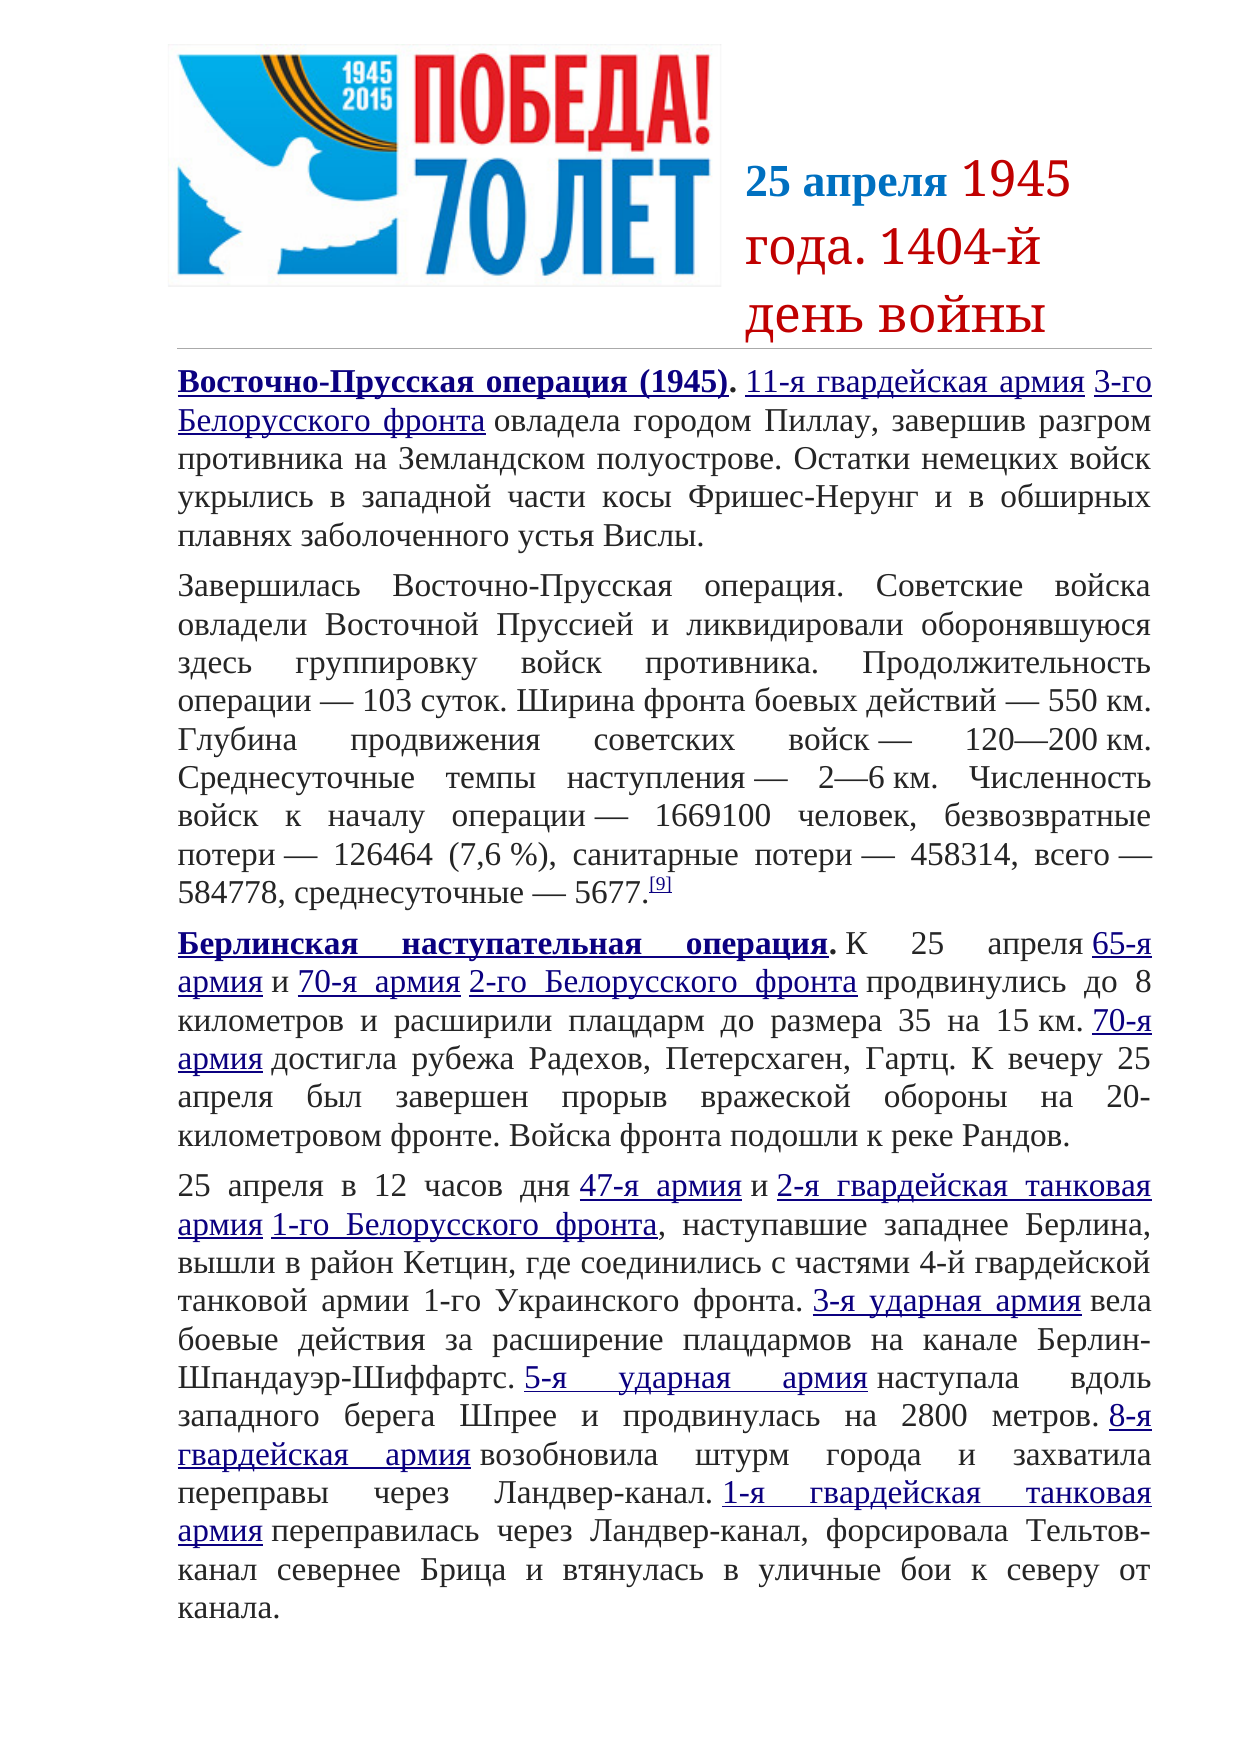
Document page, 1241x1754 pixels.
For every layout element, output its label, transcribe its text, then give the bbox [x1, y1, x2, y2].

text Завершилась Восточно-Прусская операция. Советские войска овладели Восточной Пруссией и ликвидировали оборонявшуюся здесь группировку войск противника. Продолжительность операции — 103 суток. Ширина фронта боевых действий — 550 км. Глубина продвижения советских войск — 120—200 км. Среднесуточные темпы наступления — 2—6 км. Численность войск к началу операции — 1669100 человек, безвозвратные потери — 126464 (7,6 %), санитарные потери — 458314, всего — 584778, среднесуточные — 5677.[9] [177, 566, 1152, 911]
picture [167, 44, 722, 287]
text Берлинская наступательная операция. К 25 апреля 65-я армия и 70-я армия 2-го Белорусского фронта продвинулись до 8 километров и расширили плацдарм до размера 35 на 15 км. 70-я армия достигла рубежа Радехов, Петерсхаген, Гартц. К вечеру 25 апреля был завершен прорыв вражеской обороны на 20-километровом фронте. Войска фронта подошли к реке Рандов. [177, 923, 1152, 1153]
text Восточно-Прусская операция (1945). 11-я гвардейская армия 3-го Белорусского фронта овладела городом Пиллау, завершив разгром противника на Земландском полуострове. Остатки немецких войск укрылись в западной части косы Фришес-Нерунг и в обширных плавнях заболоченного устья Вислы. [177, 362, 1152, 553]
text 25 апреля в 12 часов дня 47-я армия и 2-я гвардейская танковая армия 1-го Белорусского фронта, наступавшие западнее Берлина, вышли в район Кетцин, где соединились с частями 4-й гвардейской танковой армии 1-го Украинского фронта. 3-я ударная армия вела боевые действия за расширение плацдармов на канале Берлин-Шпандауэр-Шиффартс. 5-я ударная армия наступала вдоль западного берега Шпрее и продвинулась на 2800 метров. 8-я гвардейская армия возобновила штурм города и захватила переправы через Ландвер-канал. 1-я гвардейская танковая армия переправилась через Ландвер-канал, форсировала Тельтов-канал севернее Брица и втянулась в уличные бои к северу от канала. [177, 1166, 1152, 1626]
text 25 апреля 1945 года. 1404-й день войны [177, 143, 1152, 348]
